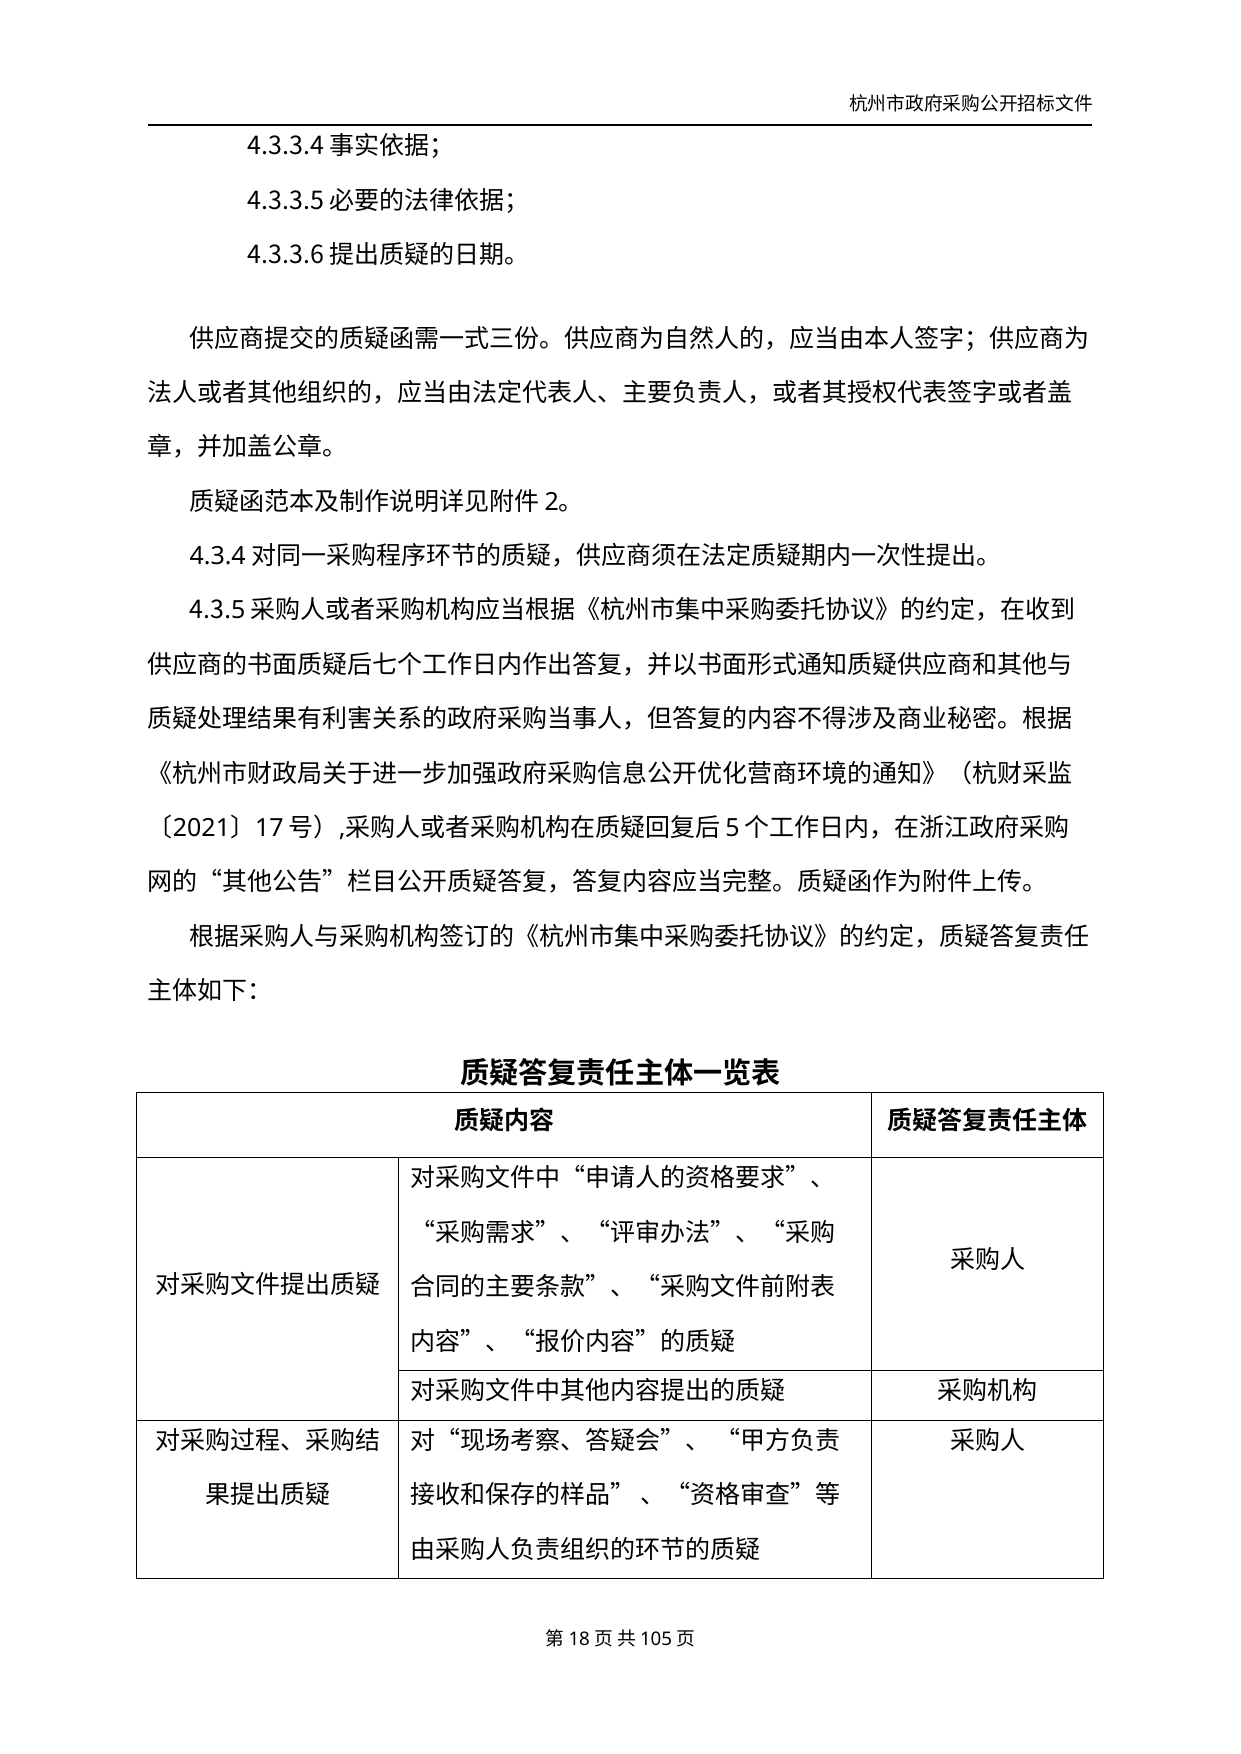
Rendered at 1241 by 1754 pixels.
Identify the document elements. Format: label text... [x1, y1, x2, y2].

text 4.3.4对同一采购程序环节的质疑，供应商须在法定质疑期内一次性提出。 [148, 536, 1092, 572]
table_cell 对“现场考察、答疑会”、 “甲方负责接收和保存的样品” 、“资格审查”等由采购人负责组织的环节的质疑 [399, 1421, 871, 1578]
table_header 质疑内容 [137, 1093, 871, 1157]
table_header 质疑答复责任主体 [872, 1093, 1103, 1157]
table_cell 采购人 [872, 1158, 1103, 1370]
table_cell 对采购过程、采购结果提出质疑 [137, 1421, 398, 1578]
text 质疑答复责任主体一览表 [148, 1050, 1092, 1092]
text 供应商提交的质疑函需一式三份。供应商为自然人的，应当由本人签字；供应商为法人或者其他组织的，应当由法定代表人、主要负责人，或者其授权代表签字或者盖章，并加盖公章。 [148, 318, 1092, 463]
text 根据采购人与采购机构签订的《杭州市集中采购委托协议》的约定，质疑答复责任主体如下： [148, 916, 1092, 1007]
table_cell 对采购文件提出质疑 [137, 1158, 398, 1419]
text 4.3.3.4事实依据； [148, 126, 1092, 162]
table_cell 对采购文件中其他内容提出的质疑 [399, 1371, 871, 1419]
text 4.3.3.6提出质疑的日期。 [148, 234, 1092, 271]
table_cell 采购机构 [872, 1371, 1103, 1419]
text 4.3.3.5必要的法律依据； [148, 180, 1092, 216]
table_cell 采购人 [872, 1421, 1103, 1578]
text 4.3.5采购人或者采购机构应当根据《杭州市集中采购委托协议》的约定，在收到供应商的书面质疑后七个工作日内作出答复，并以书面形式通知质疑供应商和其他与质疑处理结果有利害关系的政府采购当事人，但答复的内容不得涉及商业秘密。根据《杭州市财政局关于进一步加强政府采购信息公开优化营商环境的通知》（杭财采监〔2021〕17号）,采购人或者采购机构在质疑回复后5个工作日内，在浙江政府采购网的“其他公告”栏目公开质疑答复，答复内容应当完整。质疑函作为附件上传。 [148, 590, 1092, 898]
table_cell 对采购文件中“申请人的资格要求”、“采购需求”、“评审办法”、“采购合同的主要条款”、“采购文件前附表内容”、“报价内容”的质疑 [399, 1158, 871, 1370]
text 质疑函范本及制作说明详见附件2。 [148, 481, 1092, 517]
